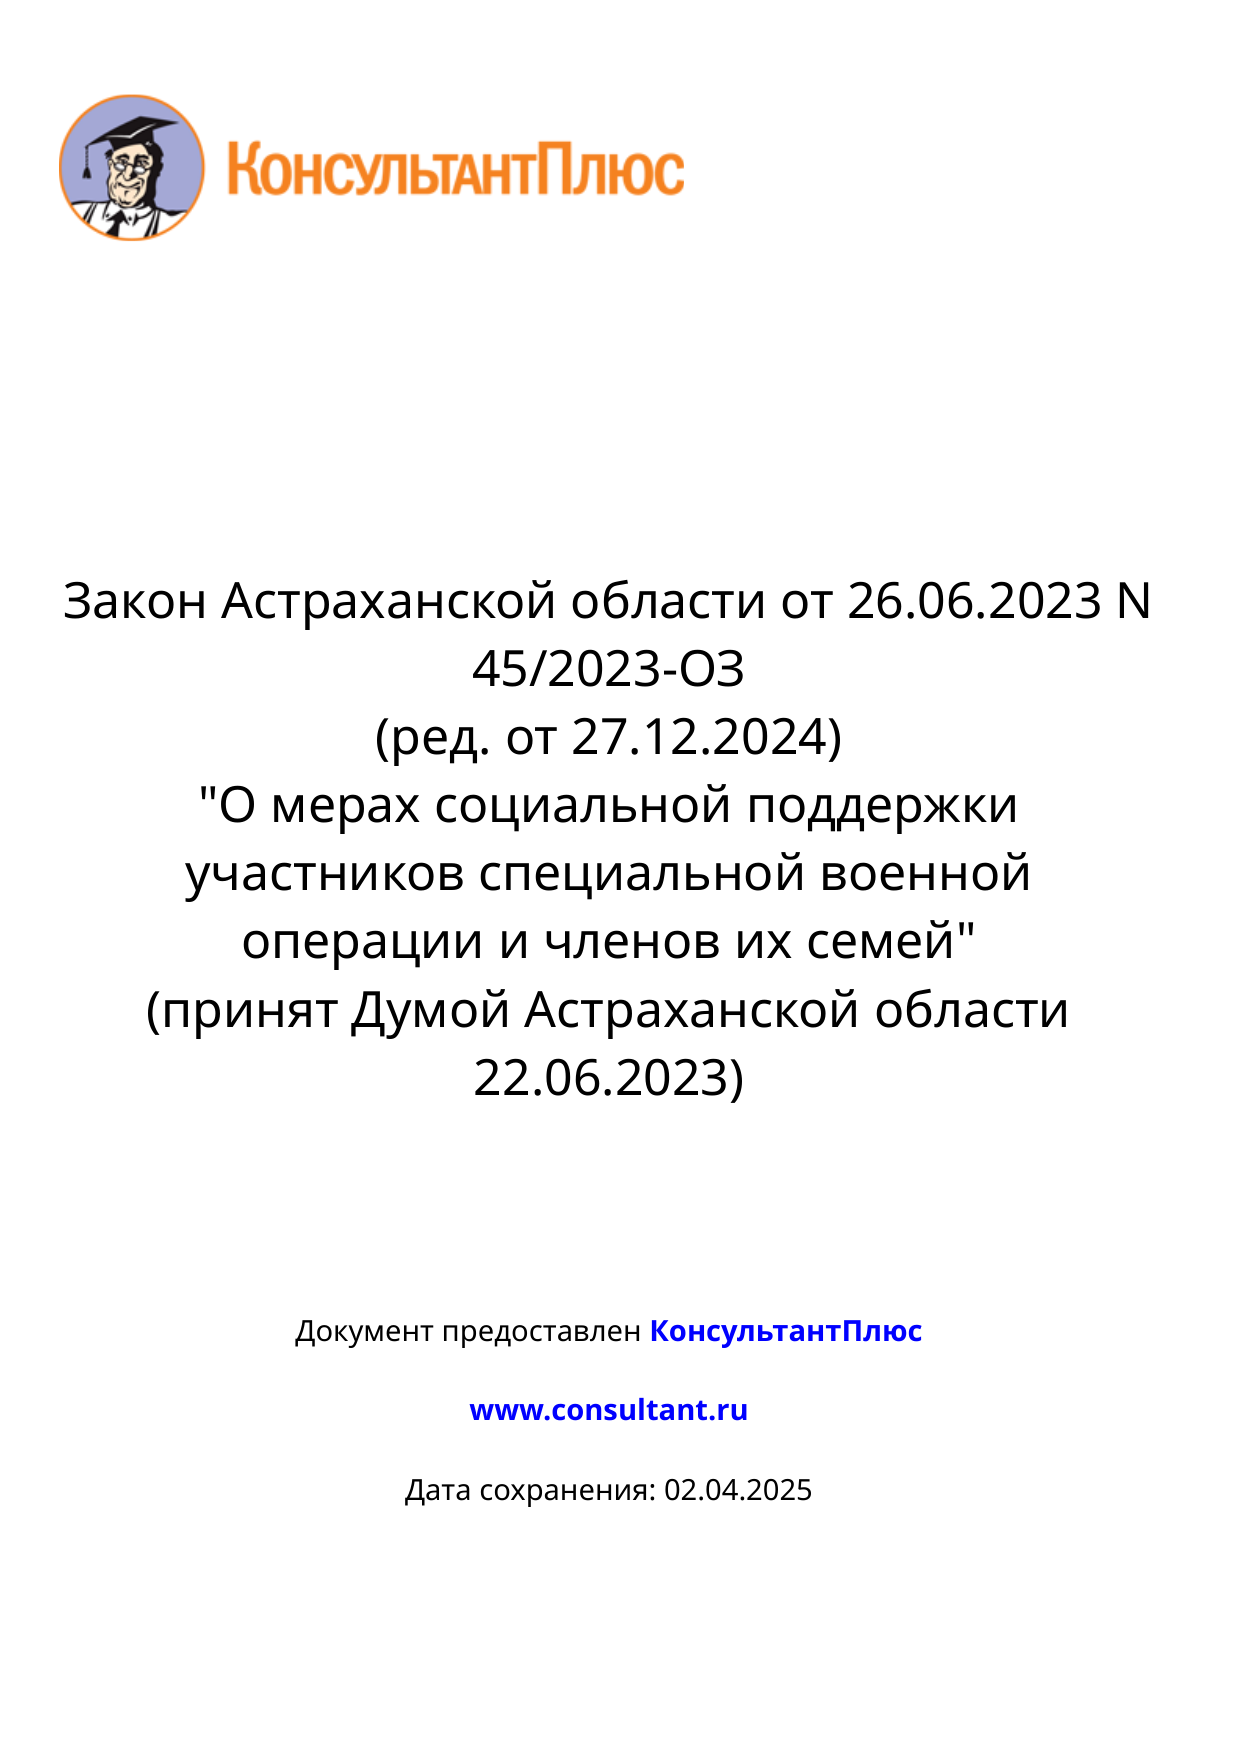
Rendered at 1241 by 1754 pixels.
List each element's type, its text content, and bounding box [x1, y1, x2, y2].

table_header [51, 88, 1167, 403]
table_cell Документ предоставлен КонсультантПлюс www.consultant.ru Дата сохранения: 02.04.2025 [51, 1272, 1167, 1587]
table_cell Закон Астраханской области от 26.06.2023 N 45/2023-ОЗ (ред. от 27.12.2024) "О мерах социальной поддержки участников специальной военной операции и членов их семей" (принят Думой Астраханской области 22.06.2023) [51, 403, 1167, 1272]
picture [59, 93, 684, 243]
